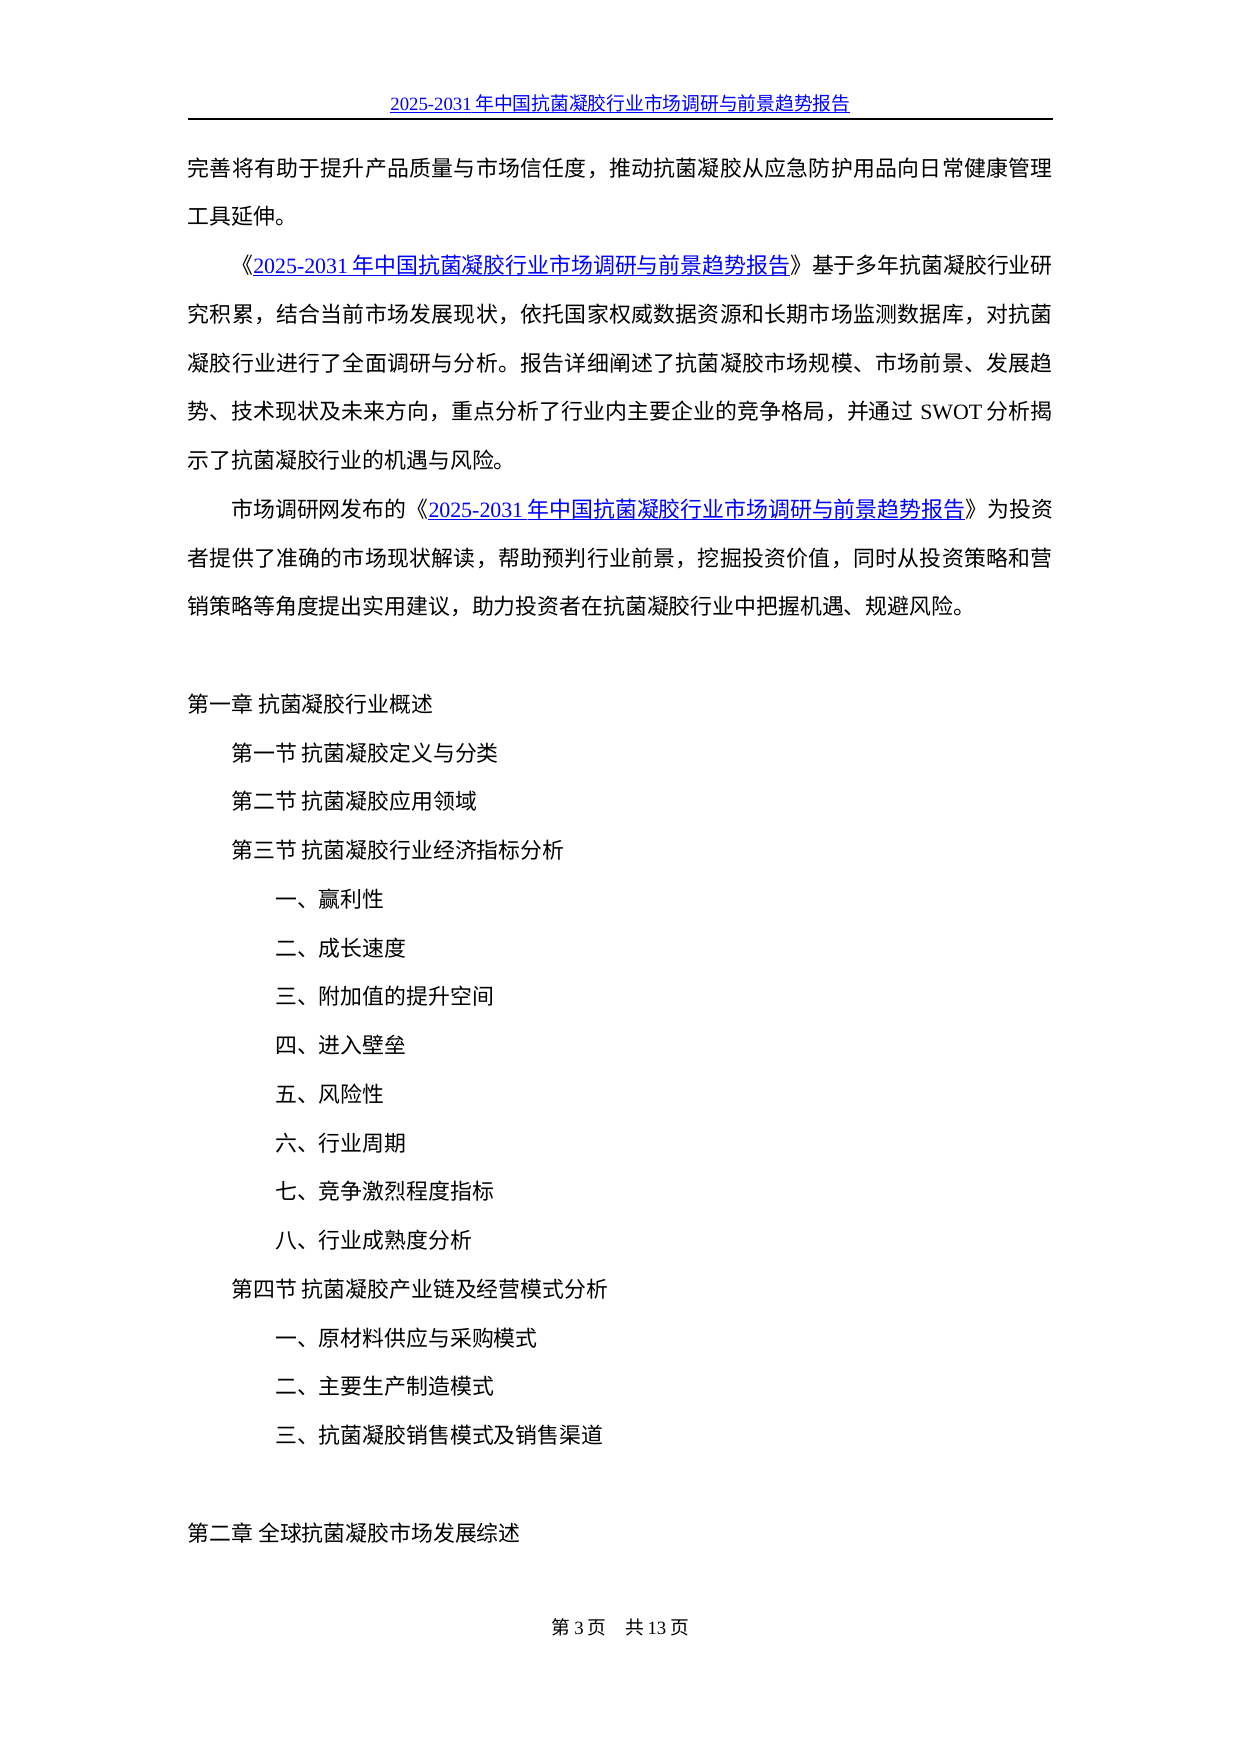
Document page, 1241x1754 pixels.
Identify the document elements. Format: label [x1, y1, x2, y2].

text [187, 150, 1053, 1548]
